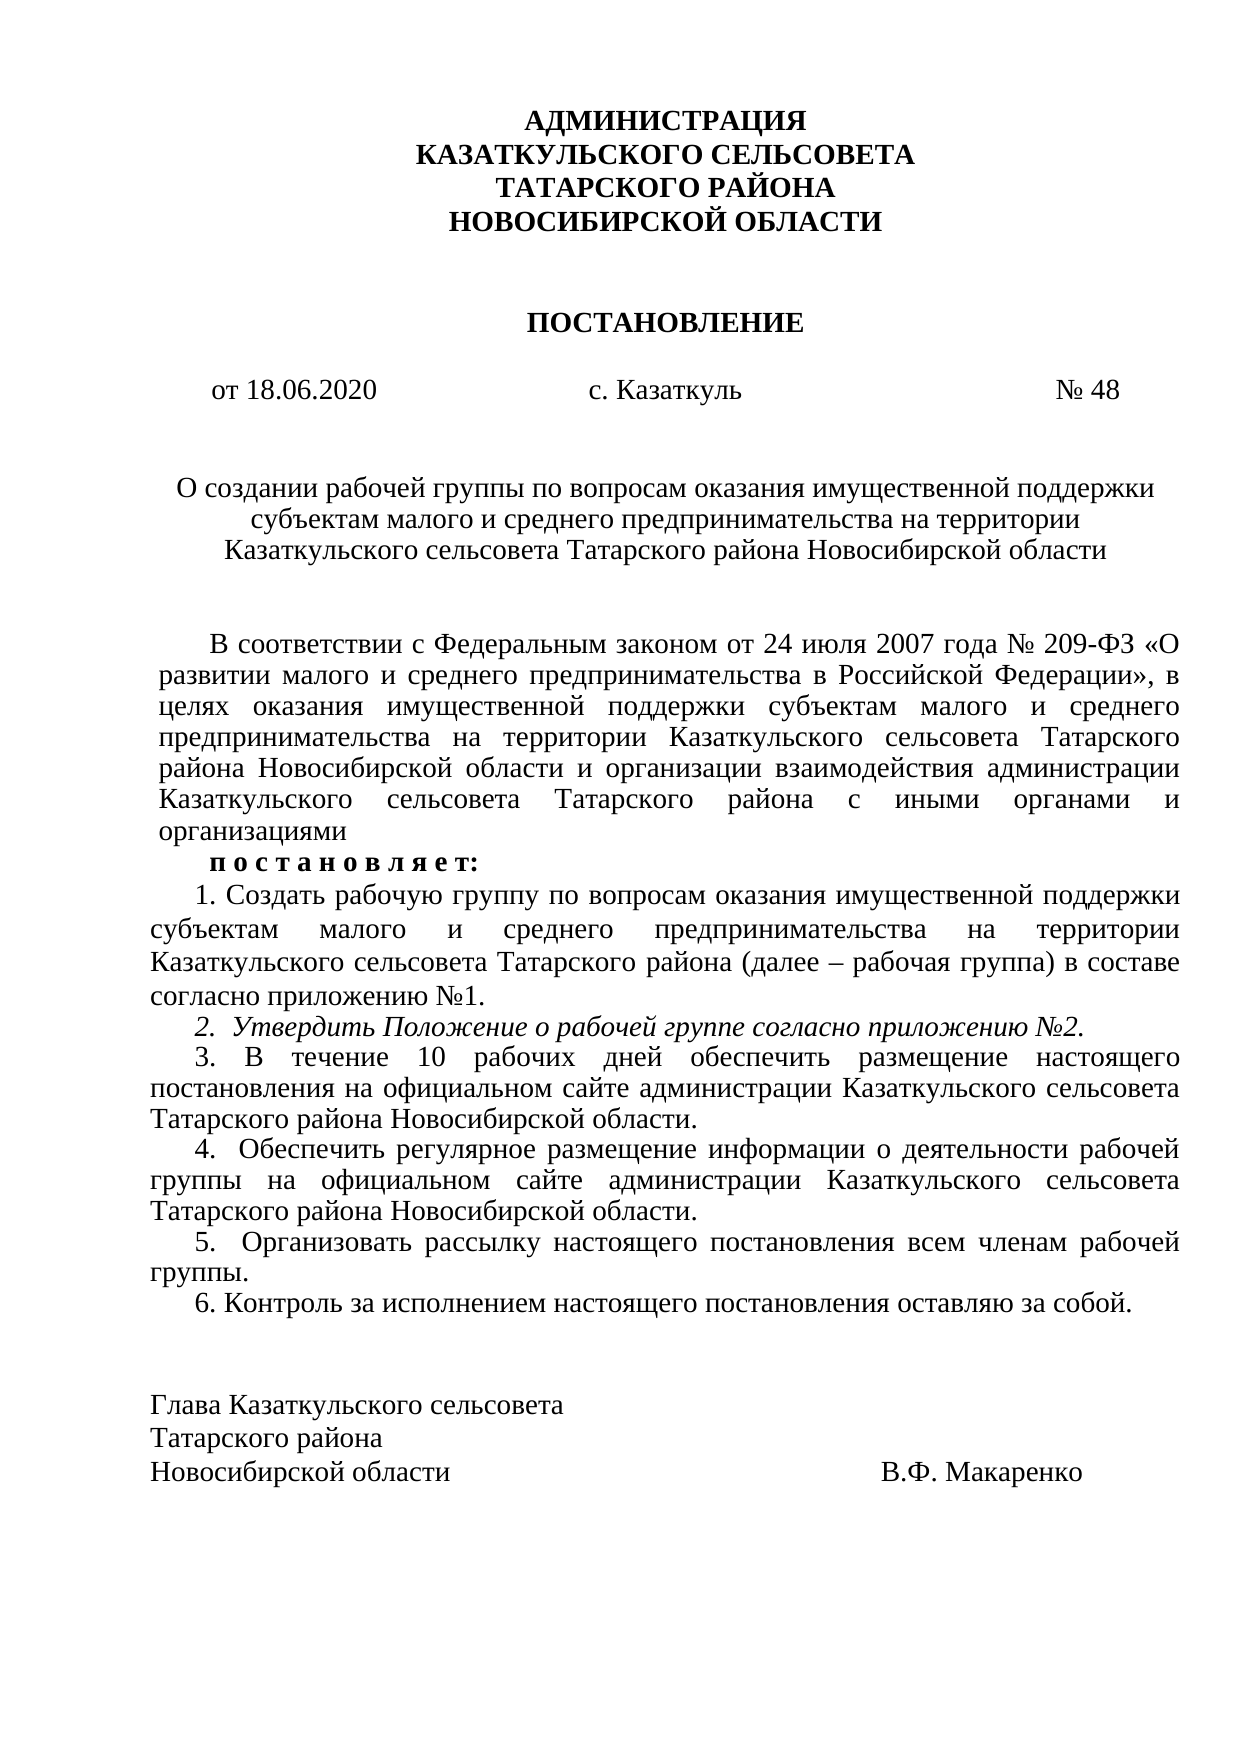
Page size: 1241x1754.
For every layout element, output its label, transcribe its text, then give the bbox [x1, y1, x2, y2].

text 5. Организовать рассылку настоящего постановления всем членам рабочей группы. [150, 1227, 1181, 1288]
text от 18.06.2020 с. Казаткуль № 48 [150, 372, 1181, 405]
title АДМИНИСТРАЦИЯ [150, 103, 1181, 137]
text Новосибирской области В.Ф. Макаренко [150, 1454, 1181, 1487]
text ТАТАРСКОГО РАЙОНА [150, 171, 1181, 204]
text 6. Контроль за исполнением настоящего постановления оставляю за собой. [150, 1288, 1181, 1319]
text 4. Обеспечить регулярное размещение информации о деятельности рабочей группы на официальном сайте администрации Казаткульского сельсовета Татарского района Новосибирской области. [150, 1134, 1181, 1227]
text В соответствии с Федеральным законом от 24 июля 2007 года № 209-ФЗ «О развитии малого и среднего предпринимательства в Российской Федерации», в целях оказания имущественной поддержки субъектам малого и среднего предпринимательства на территории Казаткульского сельсовета Татарского района Новосибирской области и организации взаимодействия администрации Казаткульского сельсовета Татарского района с иными органами и организациями [158, 628, 1181, 846]
text Глава Казаткульского сельсовета [150, 1387, 1181, 1420]
text 2. Утвердить Положение о рабочей группе согласно приложению №2. [150, 1011, 1181, 1042]
text Татарского района [150, 1420, 1181, 1454]
text 3. В течение 10 рабочих дней обеспечить размещение настоящего постановления на официальном сайте администрации Казаткульского сельсовета Татарского района Новосибирской области. [150, 1042, 1181, 1134]
title КАЗАТКУЛЬСКОГО СЕЛЬСОВЕТА [150, 137, 1181, 171]
text О создании рабочей группы по вопросам оказания имущественной поддержки субъектам малого и среднего предпринимательства на территории Казаткульского сельсовета Татарского района Новосибирской области [150, 472, 1181, 566]
text 1. Создать рабочую группу по вопросам оказания имущественной поддержки субъектам малого и среднего предпринимательства на территории Казаткульского сельсовета Татарского района (далее – рабочая группа) в составе согласно приложению №1. [150, 877, 1181, 1011]
text п о с т а н о в л я е т: [158, 846, 1181, 877]
text НОВОСИБИРСКОЙ ОБЛАСТИ [150, 204, 1181, 238]
text ПОСТАНОВЛЕНИЕ [150, 305, 1181, 338]
